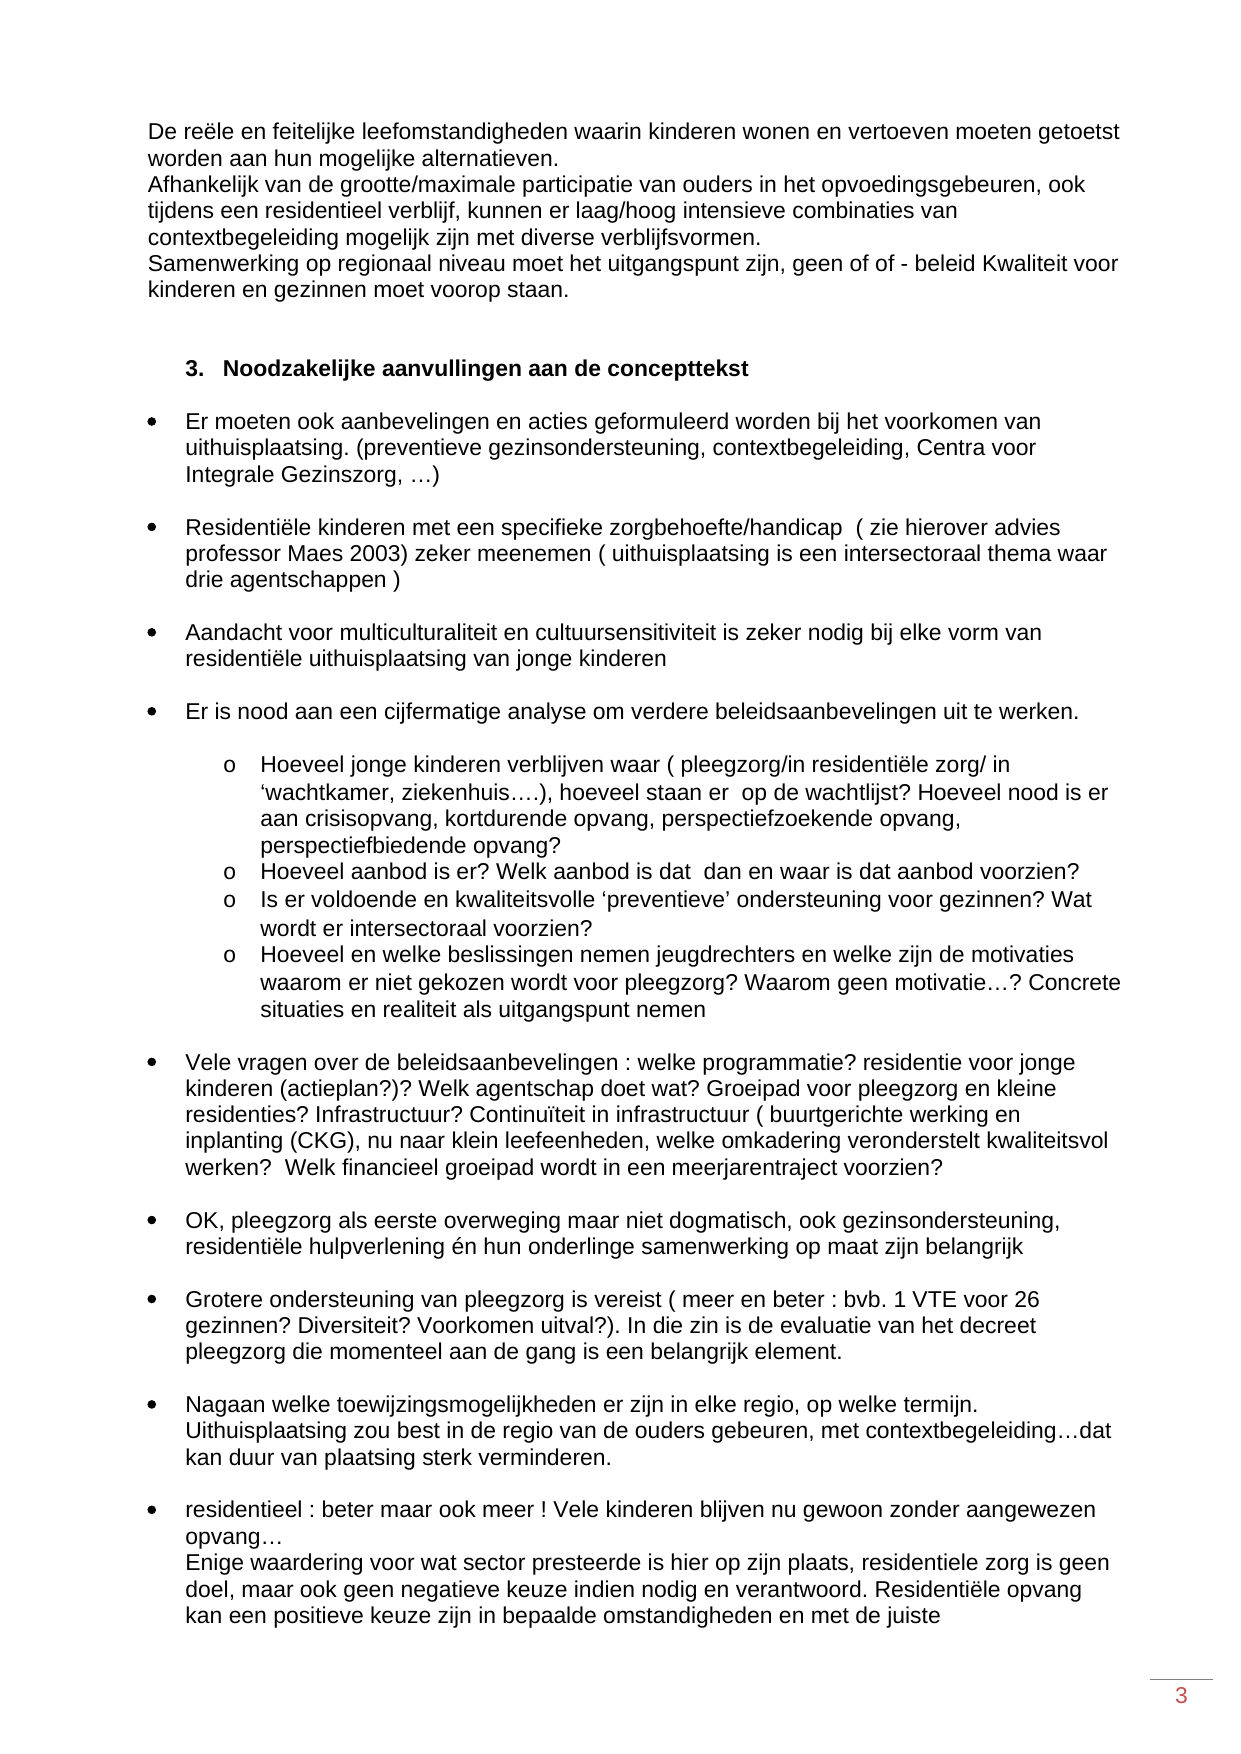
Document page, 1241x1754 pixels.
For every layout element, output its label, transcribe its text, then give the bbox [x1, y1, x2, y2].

text De reële en feitelijke leefomstandigheden waarin kinderen wonen en vertoeven moeten getoetst worden aan hun mogelijke alternatieven. [148, 118, 1122, 171]
list Noodzakelijke aanvullingen aan de concepttekst [185, 355, 1122, 382]
list Hoeveel aanbod is er? Welk aanbod is dat dan en waar is dat aanbod voorzien? [223, 858, 1122, 886]
list OK, pleegzorg als eerste overweging maar niet dogmatisch, ook gezinsondersteuning, residentiële hulpverlening én hun onderlinge samenwerking op maat zijn belangrijk [148, 1207, 1122, 1286]
list Hoeveel en welke beslissingen nemen jeugdrechters en welke zijn de motivaties waarom er niet gekozen wordt voor pleegzorg? Waarom geen motivatie…? Concrete situaties en realiteit als uitgangspunt nemen [223, 941, 1122, 1048]
list Vele vragen over de beleidsaanbevelingen : welke programmatie? residentie voor jonge kinderen (actieplan?)? Welk agentschap doet wat? Groeipad voor pleegzorg en kleine residenties? Infrastructuur? Continuïteit in infrastructuur ( buurtgerichte werking en inplanting (CKG), nu naar klein leefeenheden, welke omkadering veronderstelt kwaliteitsvol werken? Welk financieel groeipad wordt in een meerjarentraject voorzien? [148, 1048, 1122, 1207]
list Er is nood aan een cijfermatige analyse om verdere beleidsaanbevelingen uit te werken. [148, 698, 1122, 751]
list Is er voldoende en kwaliteitsvolle ‘preventieve’ ondersteuning voor gezinnen? Wat wordt er intersectoraal voorzien? [223, 886, 1122, 941]
list Grotere ondersteuning van pleegzorg is vereist ( meer en beter : bvb. 1 VTE voor 26 gezinnen? Diversiteit? Voorkomen uitval?). In die zin is de evaluatie van het decreet pleegzorg die momenteel aan de gang is een belangrijk element. [148, 1286, 1122, 1391]
list Aandacht voor multiculturaliteit en cultuursensitiviteit is zeker nodig bij elke vorm van residentiële uithuisplaatsing van jonge kinderen [148, 619, 1122, 698]
list Er moeten ook aanbevelingen en acties geformuleerd worden bij het voorkomen van uithuisplaatsing. (preventieve gezinsondersteuning, contextbegeleiding, Centra voor Integrale Gezinszorg, …) [148, 408, 1122, 513]
text Afhankelijk van de grootte/maximale participatie van ouders in het opvoedingsgebeuren, ook tijdens een residentieel verblijf, kunnen er laag/hoog intensieve combinaties van contextbegeleiding mogelijk zijn met diverse verblijfsvormen. [148, 171, 1122, 250]
list Nagaan welke toewijzingsmogelijkheden er zijn in elke regio, op welke termijn. Uithuisplaatsing zou best in de regio van de ouders gebeuren, met contextbegeleiding…dat kan duur van plaatsing sterk verminderen. [148, 1391, 1122, 1496]
list Hoeveel jonge kinderen verblijven waar ( pleegzorg/in residentiële zorg/ in ‘wachtkamer, ziekenhuis….), hoeveel staan er op de wachtlijst? Hoeveel nood is er aan crisisopvang, kortdurende opvang, perspectiefzoekende opvang, perspectiefbiedende opvang? [223, 751, 1122, 858]
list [148, 1496, 1122, 1628]
list Residentiële kinderen met een specifieke zorgbehoefte/handicap ( zie hierover advies professor Maes 2003) zeker meenemen ( uithuisplaatsing is een intersectoraal thema waar drie agentschappen ) [148, 513, 1122, 619]
text Samenwerking op regionaal niveau moet het uitgangspunt zijn, geen of of - beleid Kwaliteit voor kinderen en gezinnen moet voorop staan. [148, 250, 1122, 303]
